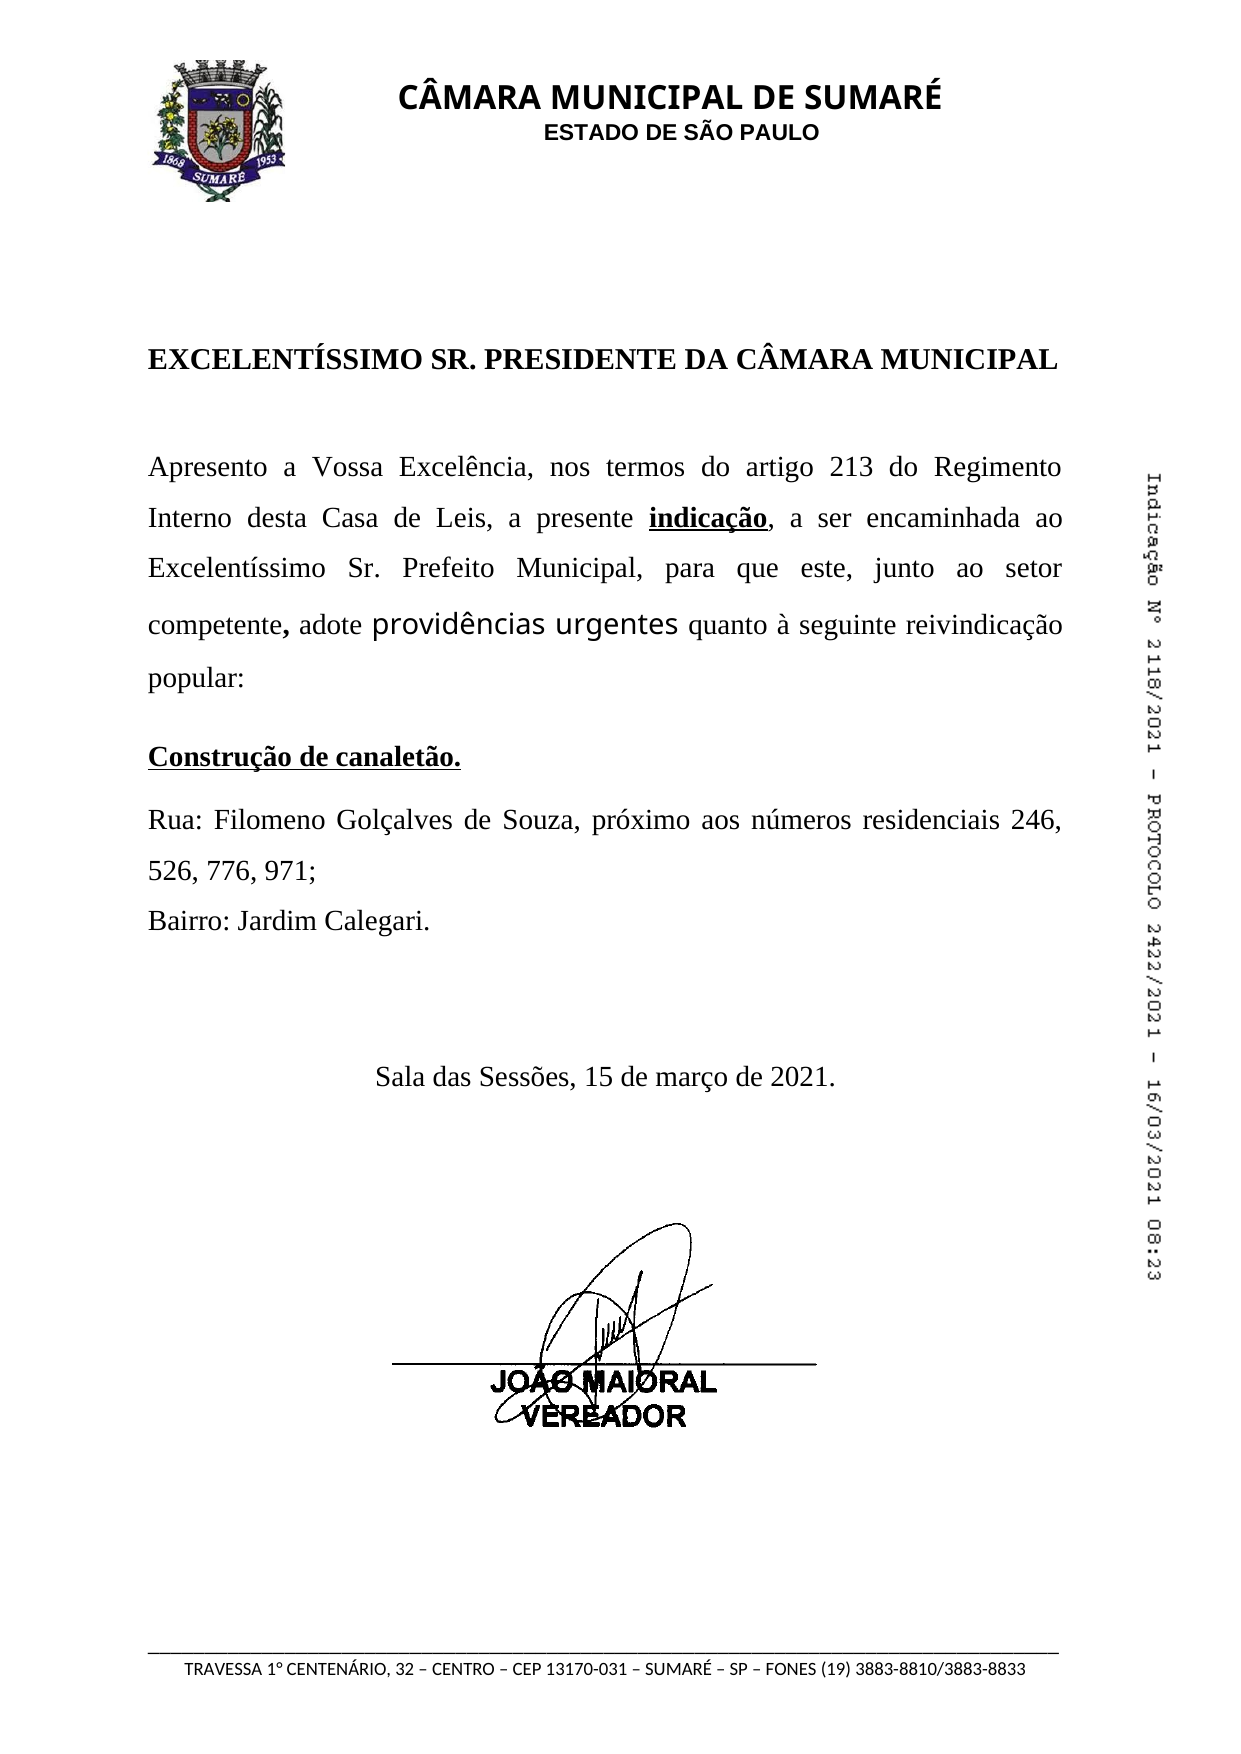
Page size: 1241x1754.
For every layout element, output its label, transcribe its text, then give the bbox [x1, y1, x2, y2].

text EXCELENTÍSSIMO SR. PRESIDENTE DA CÂMARA MUNICIPAL [148, 341, 1063, 376]
picture [1120, 468, 1183, 1286]
text Bairro: Jardim Calegari. [148, 903, 1063, 936]
text Apresento a Vossa Excelência, nos termos do artigo 213 do Regimento Interno desta Casa de Leis, a presente indicação, a ser encaminhada ao Excelentíssimo Sr. Prefeito Municipal, para que este, junto ao setor competente, adote providências urgentes quanto à seguinte reivindicação popular: [148, 449, 1063, 693]
text Construção de canaletão. [148, 739, 1063, 773]
text Sala das Sessões, 15 de março de 2021. [148, 1059, 1063, 1092]
text Rua: Filomeno Golçalves de Souza, próximo aos números residenciais 246, 526, 776, 971; [148, 802, 1063, 886]
picture [147, 60, 286, 202]
